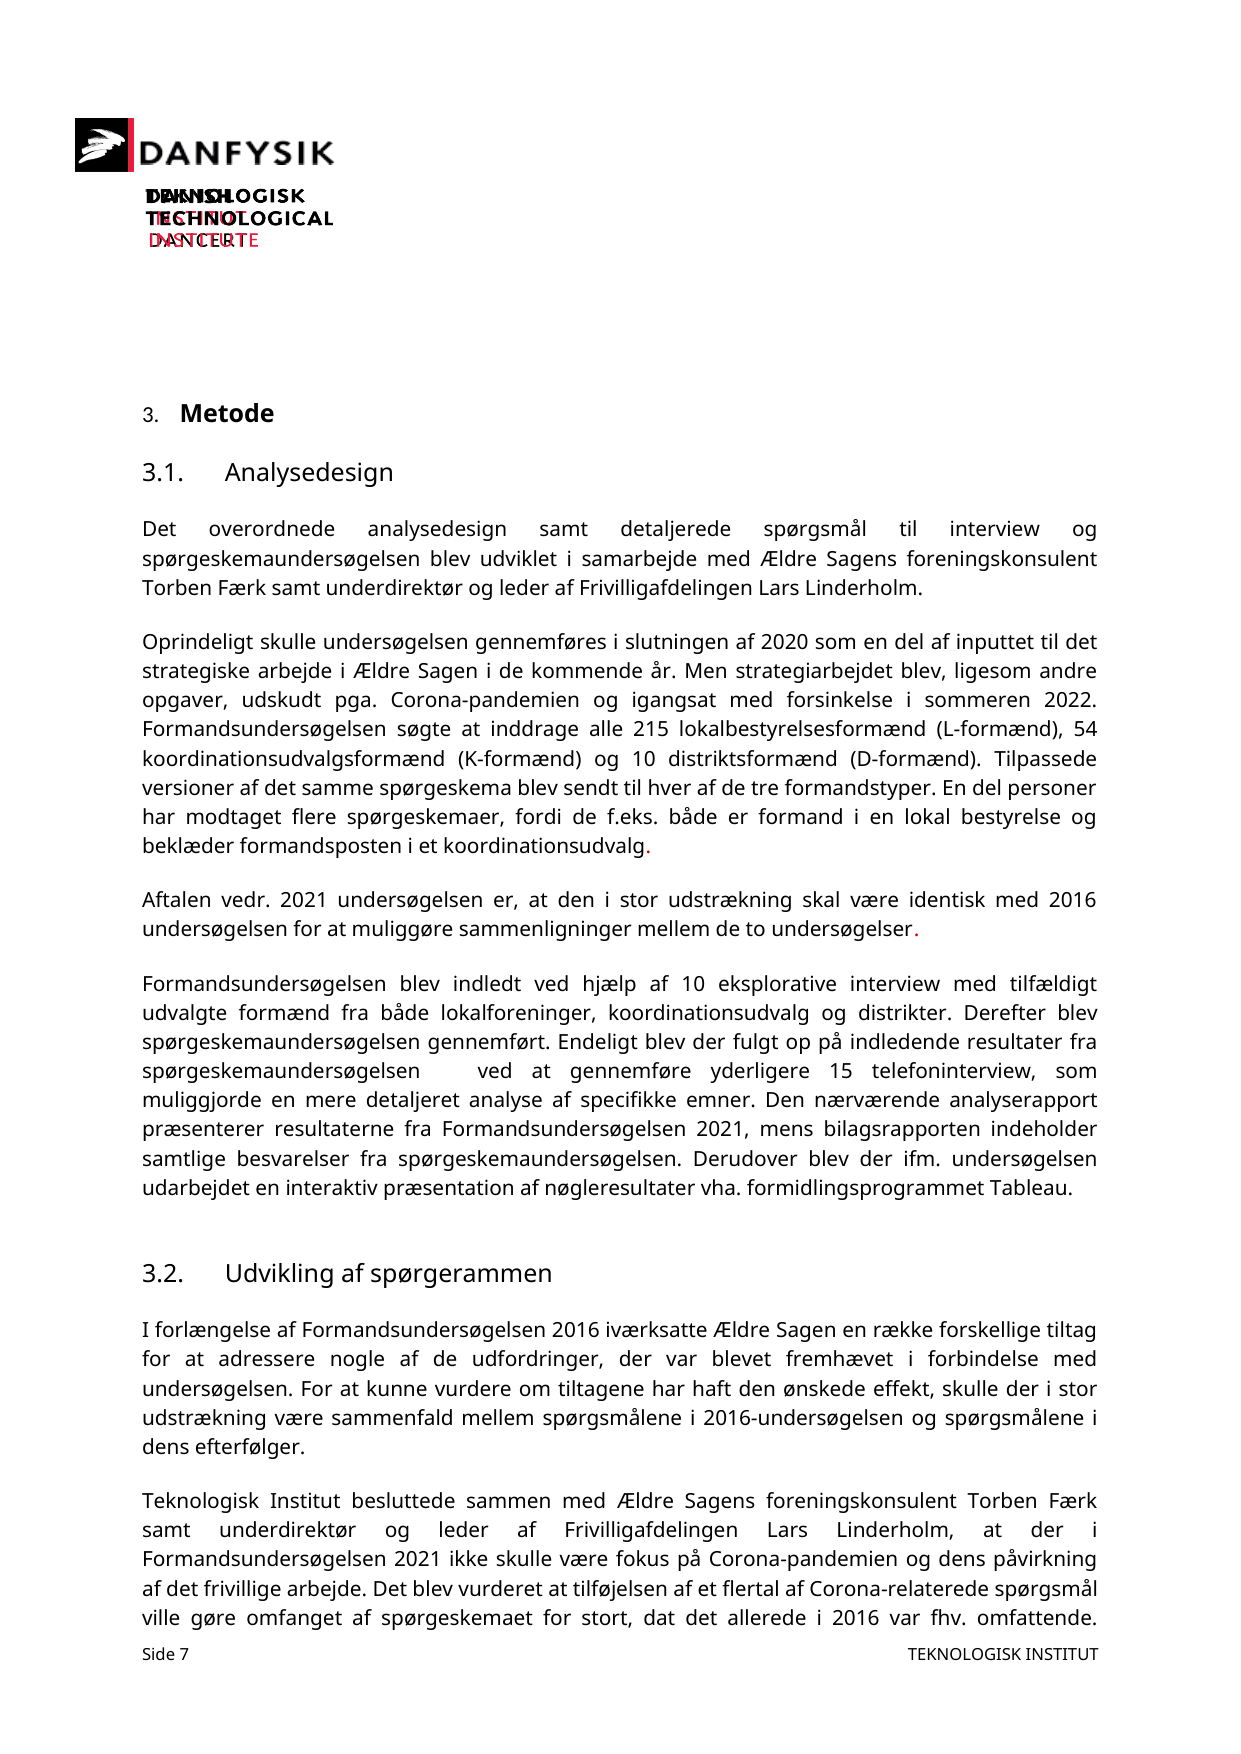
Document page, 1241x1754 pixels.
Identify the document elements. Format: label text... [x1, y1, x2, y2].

text Formandsundersøgelsen blev indledt ved hjælp af 10 eksplorative interview med tilfældigt udvalgte formænd fra både lokalforeninger, koordinationsudvalg og distrikter. Derefter blev spørgeskemaundersøgelsen gennemført. Endeligt blev der fulgt op på indledende resultater fra spørgeskemaundersøgelsen ved at gennemføre yderligere 15 telefoninterview, som muliggjorde en mere detaljeret analyse af specifikke emner. Den nærværende analyserapport præsenterer resultaterne fra Formandsundersøgelsen 2021, mens bilagsrapporten indeholder samtlige besvarelser fra spørgeskemaundersøgelsen. Derudover blev der ifm. undersøgelsen udarbejdet en interaktiv præsentation af nøgleresultater vha. formidlingsprogrammet Tableau. [142, 968, 1098, 1201]
subtitle Metode [142, 396, 1098, 430]
text Analysedesign [142, 455, 1098, 489]
text Udvikling af spørgerammen [142, 1256, 1098, 1289]
picture [75, 118, 335, 247]
text I forlængelse af Formandsundersøgelsen 2016 iværksatte Ældre Sagen en række forskellige tiltag for at adressere nogle af de udfordringer, der var blevet fremhævet i forbindelse med undersøgelsen. For at kunne vurdere om tiltagene har haft den ønskede effekt, skulle der i stor udstrækning være sammenfald mellem spørgsmålene i 2016-undersøgelsen og spørgsmålene i dens efterfølger. [142, 1314, 1098, 1460]
text Det overordnede analysedesign samt detaljerede spørgsmål til interview og spørgeskemaundersøgelsen blev udviklet i samarbejde med Ældre Sagens foreningskonsulent Torben Færk samt underdirektør og leder af Frivilligafdelingen Lars Linderholm. [142, 514, 1098, 601]
text Aftalen vedr. 2021 undersøgelsen er, at den i stor udstrækning skal være identisk med 2016 undersøgelsen for at muliggøre sammenligninger mellem de to undersøgelser. [142, 885, 1098, 943]
text Oprindeligt skulle undersøgelsen gennemføres i slutningen af 2020 som en del af inputtet til det strategiske arbejde i Ældre Sagen i de kommende år. Men strategiarbejdet blev, ligesom andre opgaver, udskudt pga. Corona-pandemien og igangsat med forsinkelse i sommeren 2022. Formandsundersøgelsen søgte at inddrage alle 215 lokalbestyrelsesformænd (L-formænd), 54 koordinationsudvalgsformænd (K-formænd) og 10 distriktsformænd (D-formænd). Tilpassede versioner af det samme spørgeskema blev sendt til hver af de tre formandstyper. En del personer har modtaget flere spørgeskemaer, fordi de f.eks. både er formand i en lokal bestyrelse og beklæder formandsposten i et koordinationsudvalg. [142, 626, 1098, 860]
